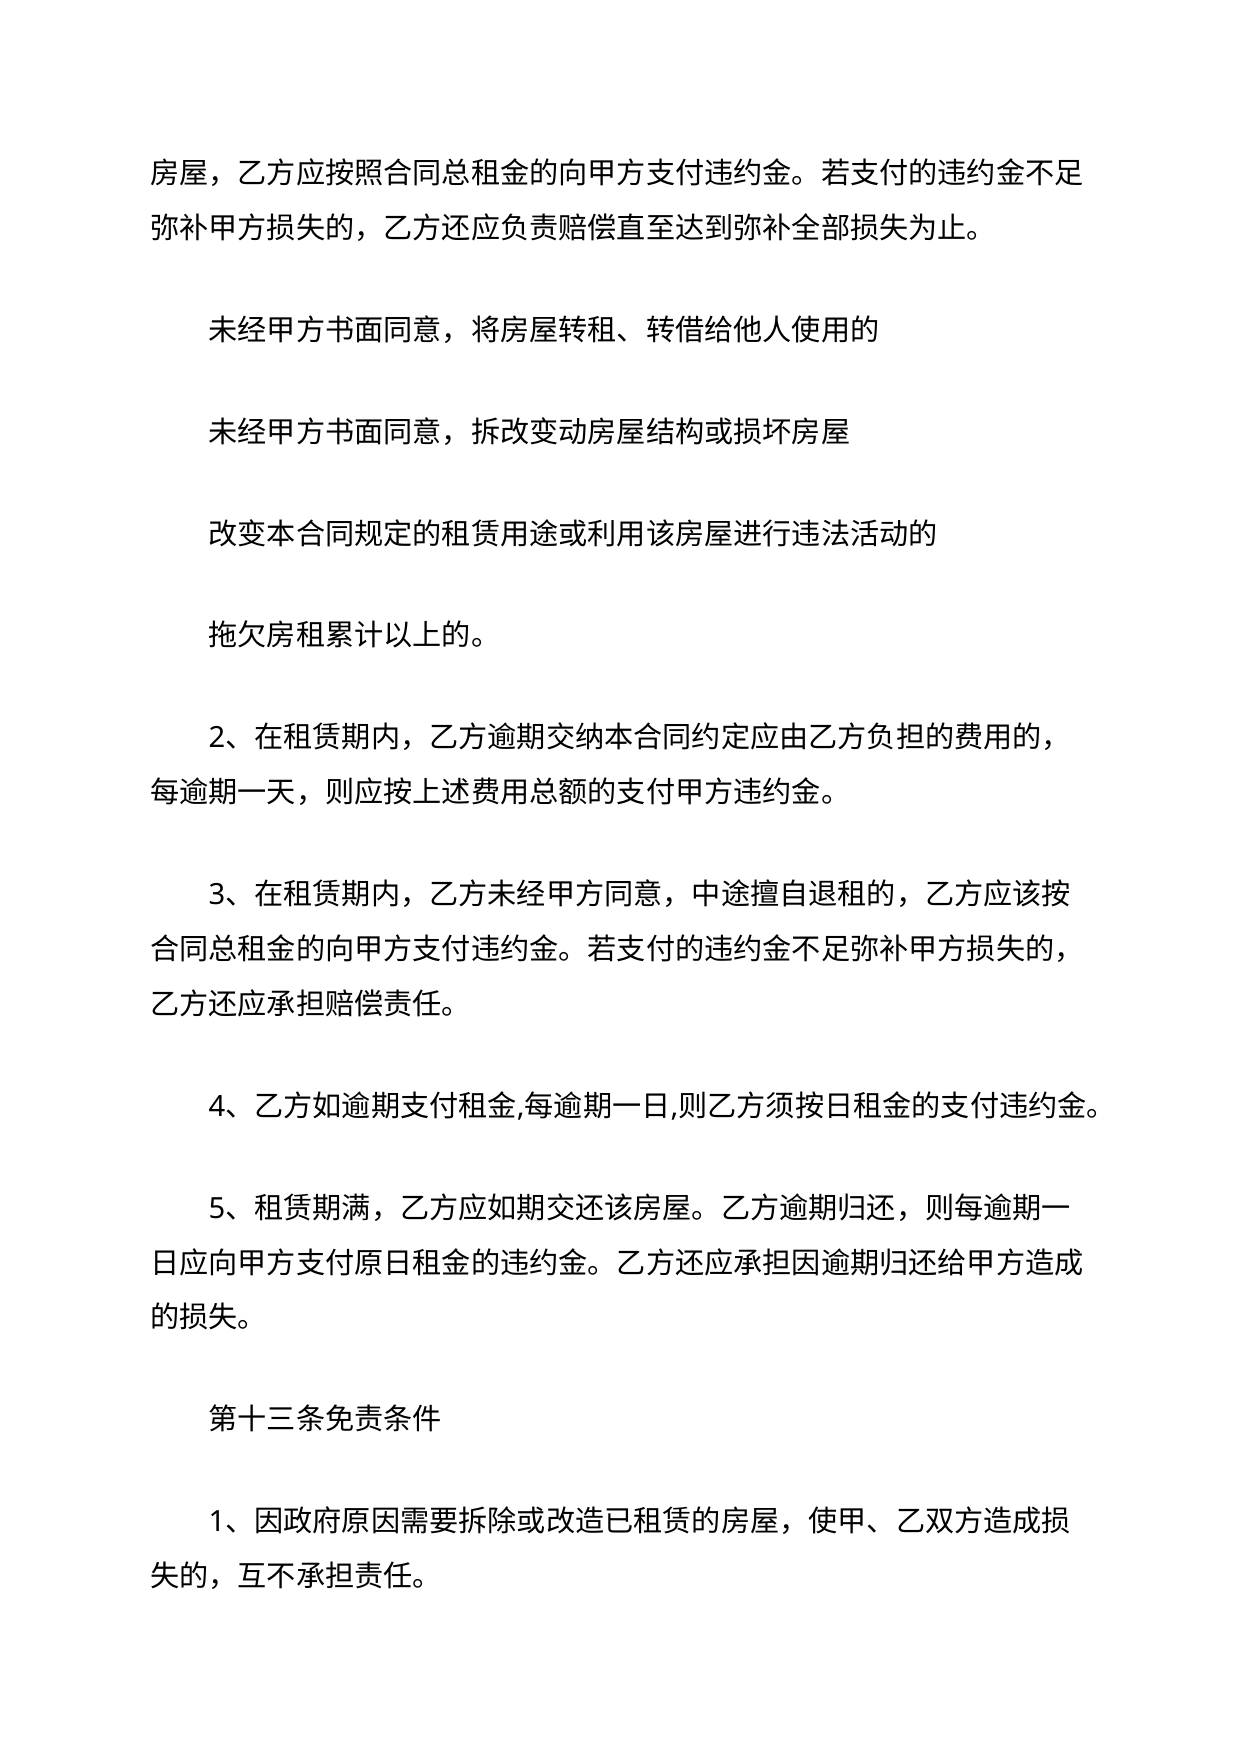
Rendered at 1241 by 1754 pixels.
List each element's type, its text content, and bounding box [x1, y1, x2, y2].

text 拖欠房租累计以上的。 [150, 612, 1090, 654]
text 5、租赁期满，乙方应如期交还该房屋。乙方逾期归还，则每逾期一日应向甲方支付原日租金的违约金。乙方还应承担因逾期归还给甲方造成的损失。 [150, 1184, 1090, 1336]
text 未经甲方书面同意，将房屋转租、转借给他人使用的 [150, 307, 1090, 349]
text 3、在租赁期内，乙方未经甲方同意，中途擅自退租的，乙方应该按合同总租金的向甲方支付违约金。若支付的违约金不足弥补甲方损失的，乙方还应承担赔偿责任。 [150, 871, 1090, 1023]
text 未经甲方书面同意，拆改变动房屋结构或损坏房屋 [150, 408, 1090, 451]
text 4、乙方如逾期支付租金,每逾期一日,则乙方须按日租金的支付违约金。 [150, 1082, 1090, 1124]
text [150, 150, 1090, 247]
text 1、因政府原因需要拆除或改造已租赁的房屋，使甲、乙双方造成损失的，互不承担责任。 [150, 1498, 1090, 1595]
text 改变本合同规定的租赁用途或利用该房屋进行违法活动的 [150, 510, 1090, 552]
text 第十三条免责条件 [150, 1396, 1090, 1438]
text 2、在租赁期内，乙方逾期交纳本合同约定应由乙方负担的费用的，每逾期一天，则应按上述费用总额的支付甲方违约金。 [150, 714, 1090, 811]
